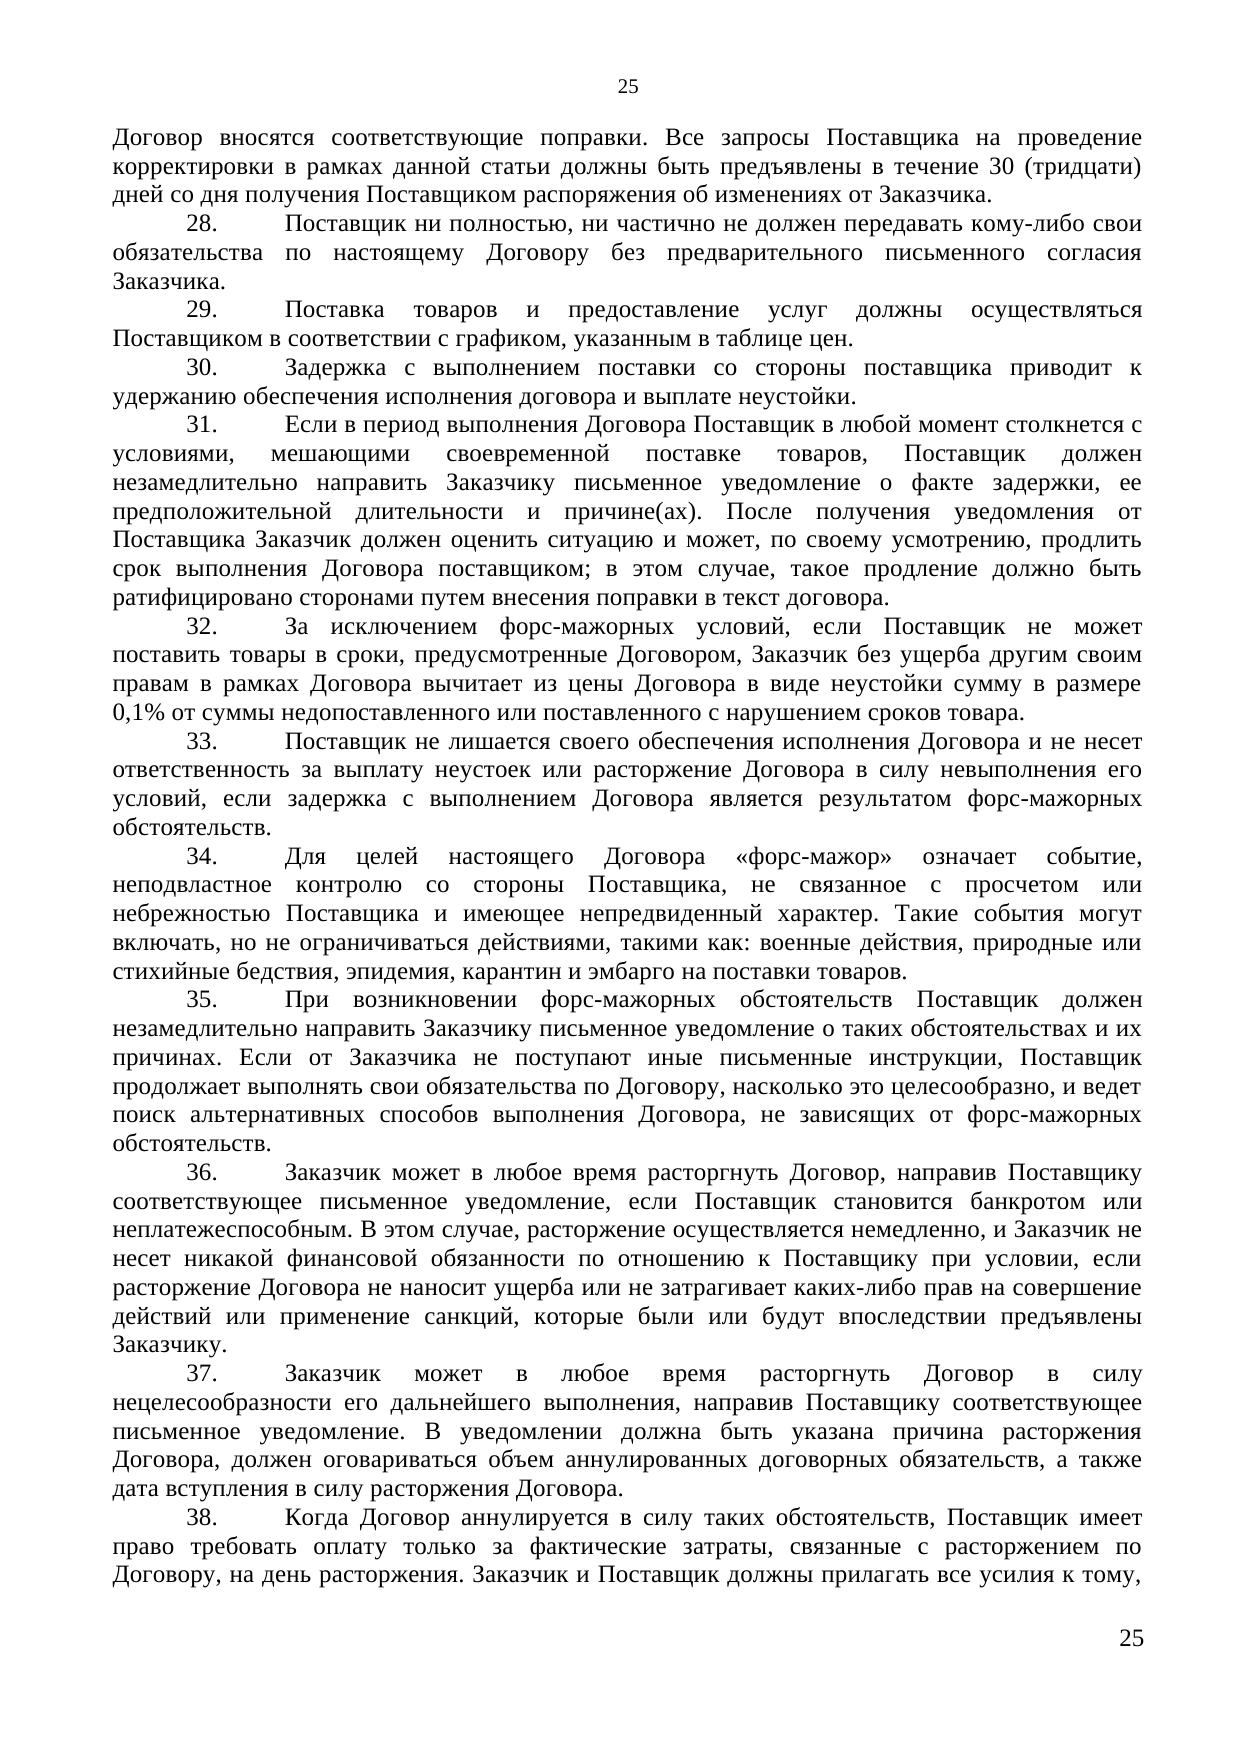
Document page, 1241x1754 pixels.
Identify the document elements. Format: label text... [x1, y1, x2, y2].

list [112, 122, 1144, 208]
list Заказчик может в любое время расторгнуть Договор в силу нецелесообразности его дальнейшего выполнения, направив Поставщику соответствующее письменное уведомление. В уведомлении должна быть указана причина расторжения Договора, должен оговариваться объем аннулированных договорных обязательств, а также дата вступления в силу расторжения Договора. [112, 1358, 1144, 1502]
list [112, 1502, 1144, 1588]
list Заказчик может в любое время расторгнуть Договор, направив Поставщику соответствующее письменное уведомление, если Поставщик становится банкротом или неплатежеспособным. В этом случае, расторжение осуществляется немедленно, и Заказчик не несет никакой финансовой обязанности по отношению к Поставщику при условии, если расторжение Договора не наносит ущерба или не затрагивает каких-либо прав на совершение действий или применение санкций, которые были или будут впоследствии предъявлены Заказчику. [112, 1157, 1144, 1358]
list При возникновении форс-мажорных обстоятельств Поставщик должен незамедлительно направить Заказчику письменное уведомление о таких обстоятельствах и их причинах. Если от Заказчика не поступают иные письменные инструкции, Поставщик продолжает выполнять свои обязательства по Договору, насколько это целесообразно, и ведет поиск альтернативных способов выполнения Договора, не зависящих от форс-мажорных обстоятельств. [112, 984, 1144, 1157]
list Поставка товаров и предоставление услуг должны осуществляться Поставщиком в соответствии с графиком, указанным в таблице цен. [112, 294, 1144, 352]
list За исключением форс-мажорных условий, если Поставщик не может поставить товары в сроки, предусмотренные Договором, Заказчик без ущерба другим своим правам в рамках Договора вычитает из цены Договора в виде неустойки сумму в размере 0,1% от суммы недопоставленного или поставленного с нарушением сроков товара. [112, 611, 1144, 726]
list Для целей настоящего Договора «форс-мажор» означает событие, неподвластное контролю со стороны Поставщика, не связанное с просчетом или небрежностью Поставщика и имеющее непредвиденный характер. Такие события могут включать, но не ограничиваться действиями, такими как: военные действия, природные или стихийные бедствия, эпидемия, карантин и эмбарго на поставки товаров. [112, 841, 1144, 984]
list Если в период выполнения Договора Поставщик в любой момент столкнется с условиями, мешающими своевременной поставке товаров, Поставщик должен незамедлительно направить Заказчику письменное уведомление о факте задержки, ее предположительной длительности и причине(ах). После получения уведомления от Поставщика Заказчик должен оценить ситуацию и может, по своему усмотрению, продлить срок выполнения Договора поставщиком; в этом случае, такое продление должно быть ратифицировано сторонами путем внесения поправки в текст договора. [112, 409, 1144, 611]
list Поставщик ни полностью, ни частично не должен передавать кому-либо свои обязательства по настоящему Договору без предварительного письменного согласия Заказчика. [112, 208, 1144, 294]
list Поставщик не лишается своего обеспечения исполнения Договора и не несет ответственность за выплату неустоек или расторжение Договора в силу невыполнения его условий, если задержка с выполнением Договора является результатом форс-мажорных обстоятельств. [112, 726, 1144, 841]
list Задержка с выполнением поставки со стороны поставщика приводит к удержанию обеспечения исполнения договора и выплате неустойки. [112, 352, 1144, 409]
